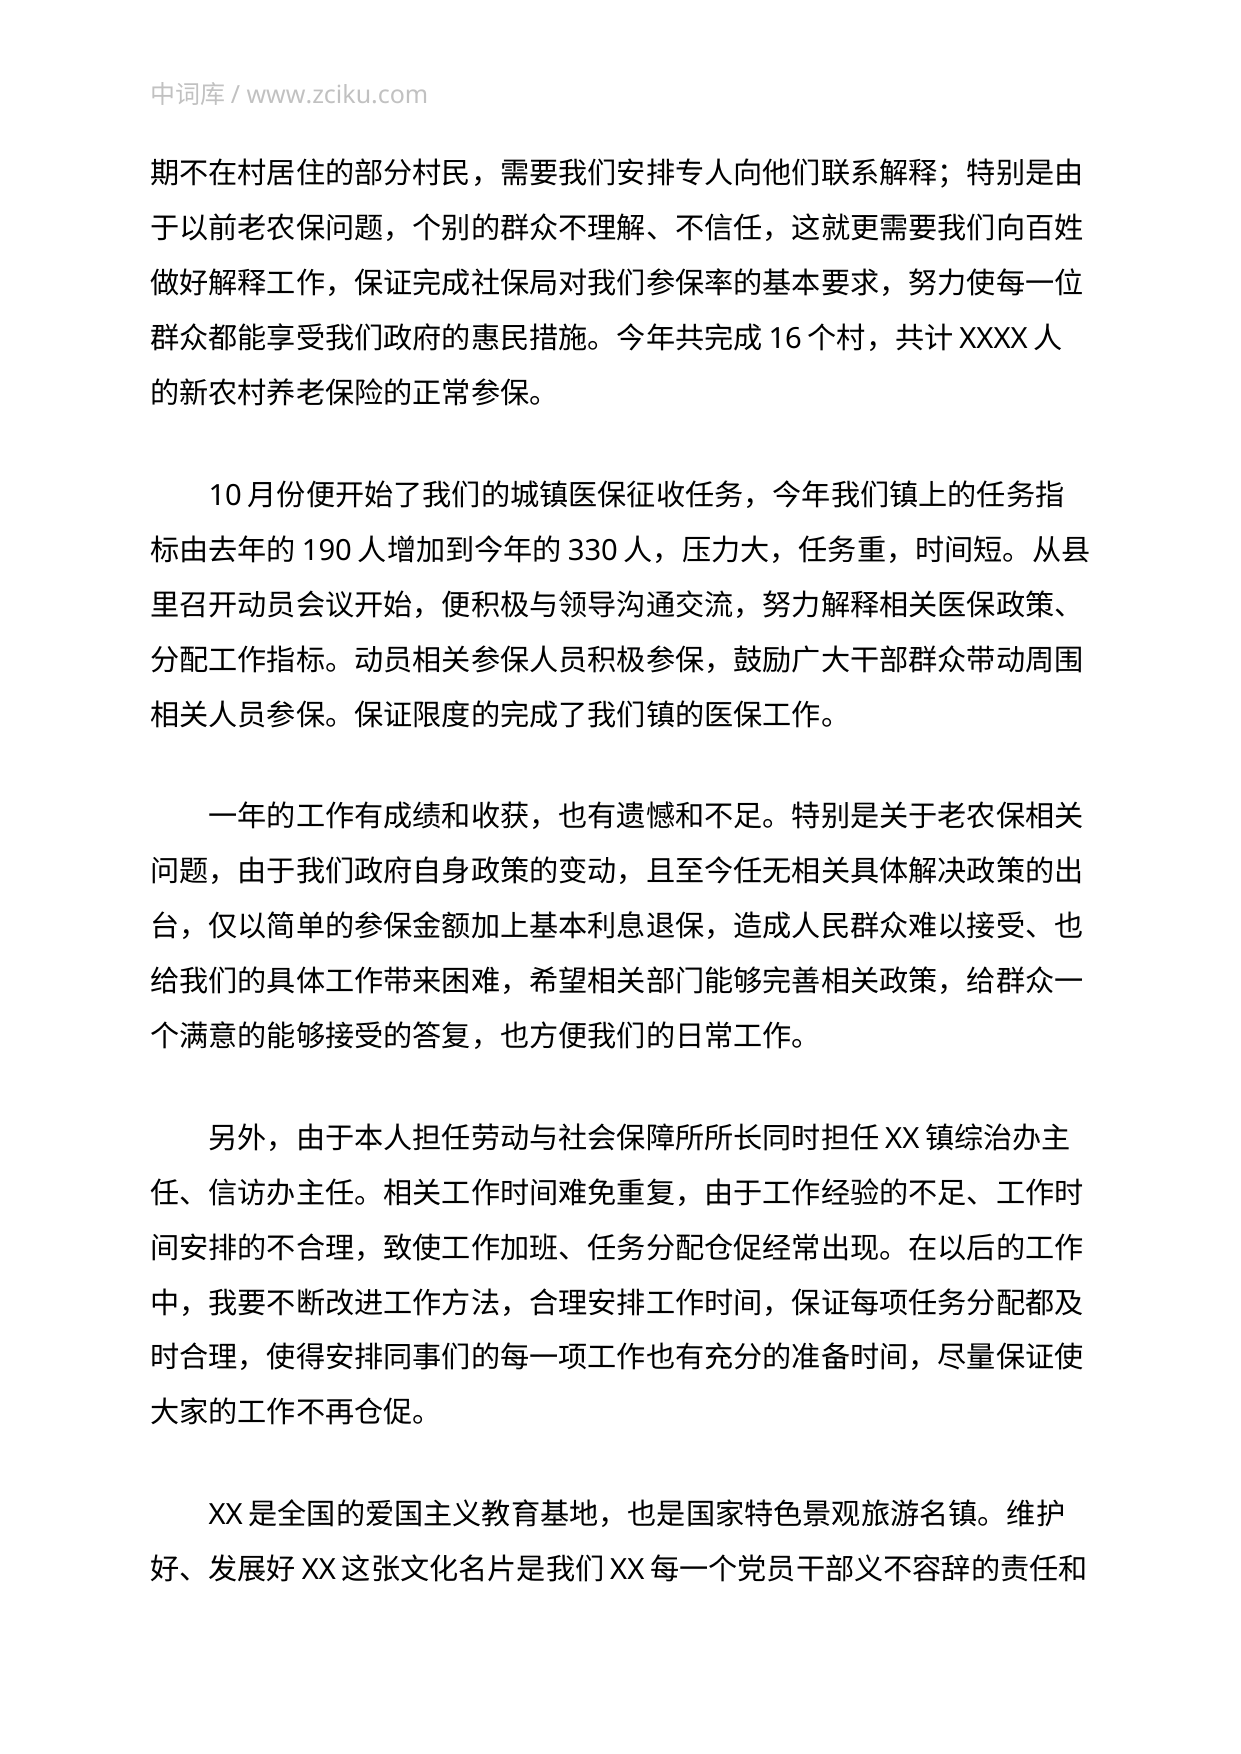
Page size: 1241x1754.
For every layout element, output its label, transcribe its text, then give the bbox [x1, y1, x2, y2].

text 10月份便开始了我们的城镇医保征收任务，今年我们镇上的任务指标由去年的190人增加到今年的330人，压力大，任务重，时间短。从县里召开动员会议开始，便积极与领导沟通交流，努力解释相关医保政策、分配工作指标。动员相关参保人员积极参保，鼓励广大干部群众带动周围相关人员参保。保证限度的完成了我们镇的医保工作。 [150, 471, 1090, 733]
text 一年的工作有成绩和收获，也有遗憾和不足。特别是关于老农保相关问题，由于我们政府自身政策的变动，且至今任无相关具体解决政策的出台，仅以简单的参保金额加上基本利息退保，造成人民群众难以接受、也给我们的具体工作带来困难，希望相关部门能够完善相关政策，给群众一个满意的能够接受的答复，也方便我们的日常工作。 [150, 793, 1090, 1055]
text 另外，由于本人担任劳动与社会保障所所长同时担任XX镇综治办主任、信访办主任。相关工作时间难免重复，由于工作经验的不足、工作时间安排的不合理，致使工作加班、任务分配仓促经常出现。在以后的工作中，我要不断改进工作方法，合理安排工作时间，保证每项任务分配都及时合理，使得安排同事们的每一项工作也有充分的准备时间，尽量保证使大家的工作不再仓促。 [150, 1114, 1090, 1431]
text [150, 150, 1090, 412]
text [150, 1491, 1090, 1588]
